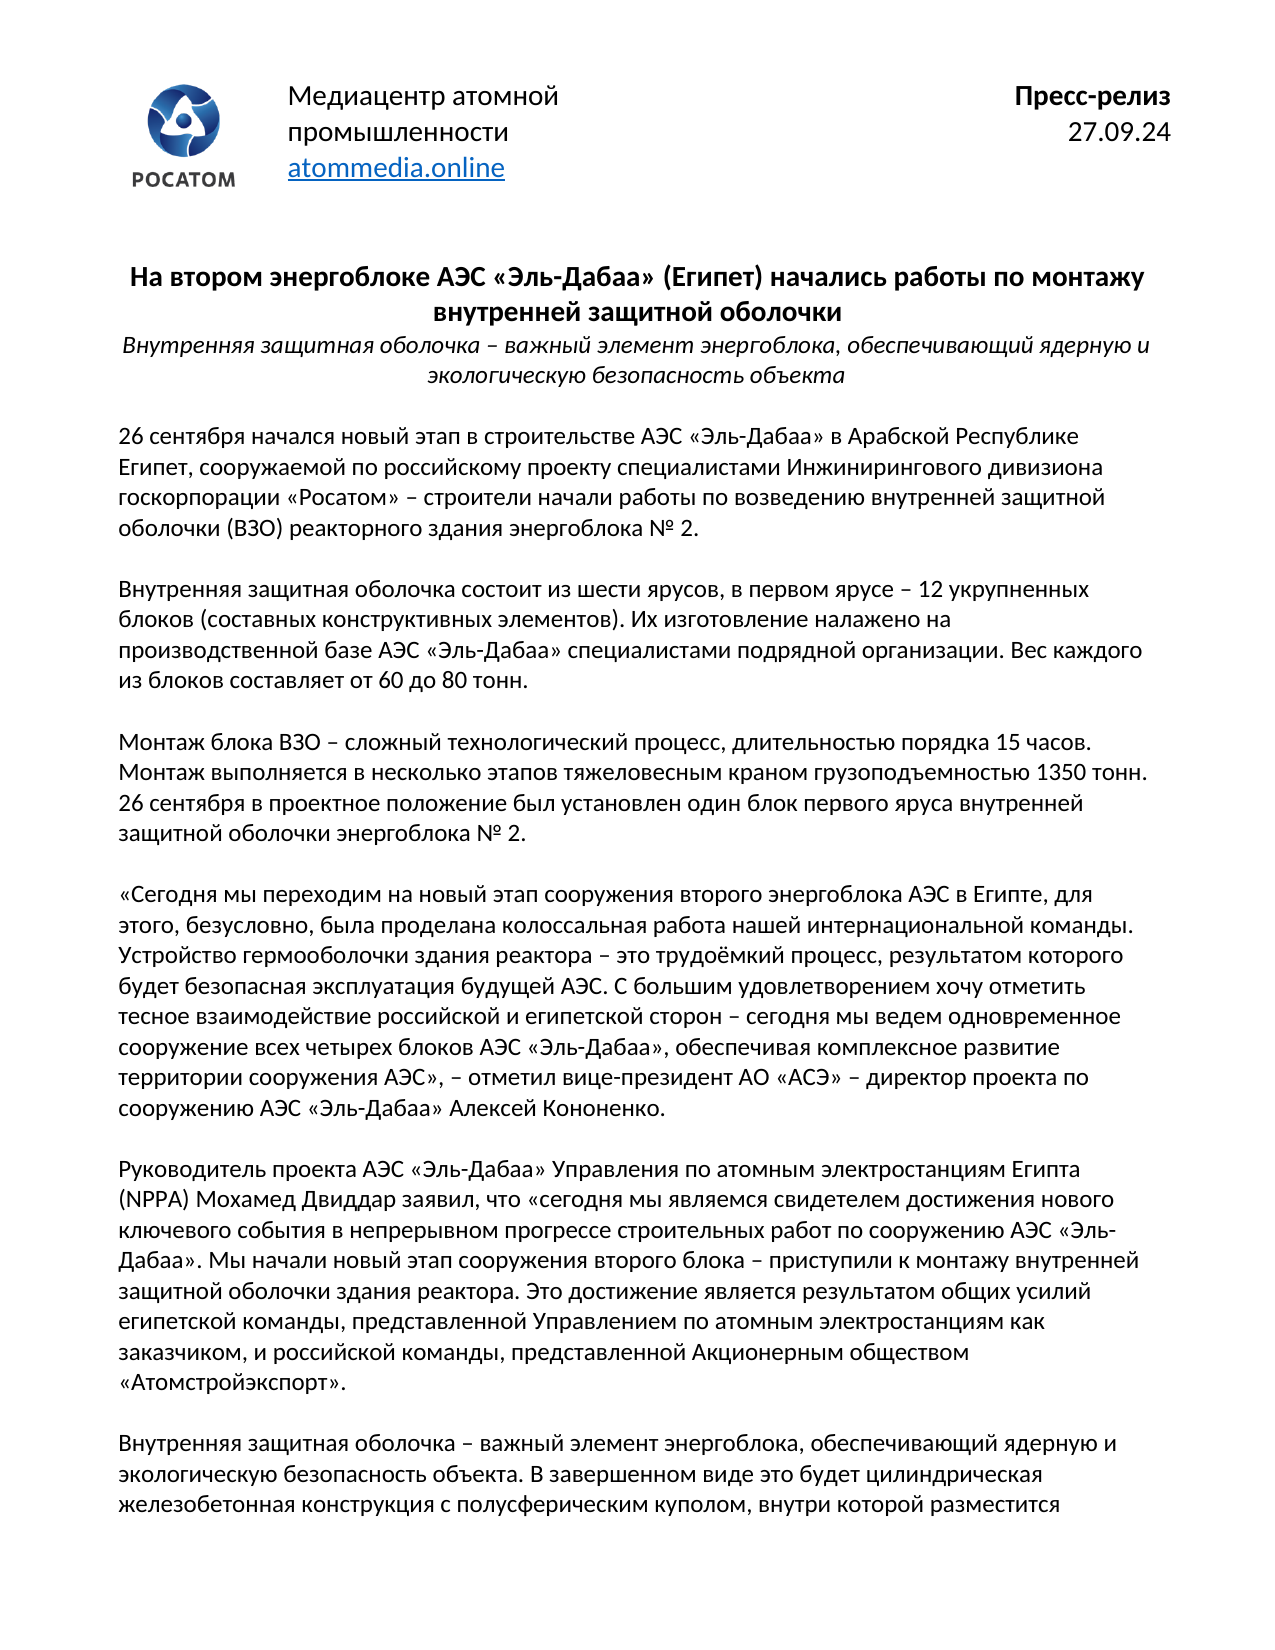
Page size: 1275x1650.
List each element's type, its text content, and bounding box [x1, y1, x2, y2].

text Внутренняя защитная оболочка состоит из шести ярусов, в первом ярусе – 12 укрупненных блоков (составных конструктивных элементов). Их изготовление налажено на производственной базе АЭС «Эль-Дабаа» специалистами подрядной организации. Вес каждого из блоков составляет от 60 до 80 тонн. [118, 573, 1157, 695]
table_header Пресс-релиз 27.09.24 [705, 78, 1240, 222]
table_header [118, 78, 276, 222]
text Руководитель проекта АЭС «Эль-Дабаа» Управления по атомным электростанциям Египта (NPPA) Мохамед Двиддар заявил, что «сегодня мы являемся свидетелем достижения нового ключевого события в непрерывном прогрессе строительных работ по сооружению АЭС «Эль-Дабаа». Мы начали новый этап сооружения второго блока – приступили к монтажу внутренней защитной оболочки здания реактора. Это достижение является результатом общих усилий египетской команды, представленной Управлением по атомным электростанциям как заказчиком, и российской команды, представленной Акционерным обществом «Атомстройэкспорт». [118, 1153, 1157, 1397]
table_header Медиацентр атомной промышленности atommedia.online [276, 78, 705, 222]
picture [132, 84, 235, 187]
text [118, 1428, 1157, 1519]
text Монтаж блока ВЗО – сложный технологический процесс, длительностью порядка 15 часов. Монтаж выполняется в несколько этапов тяжеловесным краном грузоподъемностью 1350 тонн. 26 сентября в проектное положение был установлен один блок первого яруса внутренней защитной оболочки энергоблока № 2. [118, 726, 1157, 848]
text Внутренняя защитная оболочка – важный элемент энергоблока, обеспечивающий ядерную и экологическую безопасность объекта [118, 329, 1157, 390]
text На втором энергоблоке АЭС «Эль-Дабаа» (Египет) начались работы по монтажу внутренней защитной оболочки [118, 258, 1157, 329]
text 26 сентября начался новый этап в строительстве АЭС «Эль-Дабаа» в Арабской Республике Египет, сооружаемой по российскому проекту специалистами Инжинирингового дивизиона госкорпорации «Росатом» – строители начали работы по возведению внутренней защитной оболочки (ВЗО) реакторного здания энергоблока № 2. [118, 420, 1157, 542]
text «Сегодня мы переходим на новый этап сооружения второго энергоблока АЭС в Египте, для этого, безусловно, была проделана колоссальная работа нашей интернациональной команды. Устройство гермооболочки здания реактора – это трудоёмкий процесс, результатом которого будет безопасная эксплуатация будущей АЭС. С большим удовлетворением хочу отметить тесное взаимодействие российской и египетской сторон – сегодня мы ведем одновременное сооружение всех четырех блоков АЭС «Эль-Дабаа», обеспечивая комплексное развитие территории сооружения АЭС», – отметил вице-президент АО «АСЭ» – директор проекта по сооружению АЭС «Эль-Дабаа» Алексей Кононенко. [118, 878, 1157, 1122]
